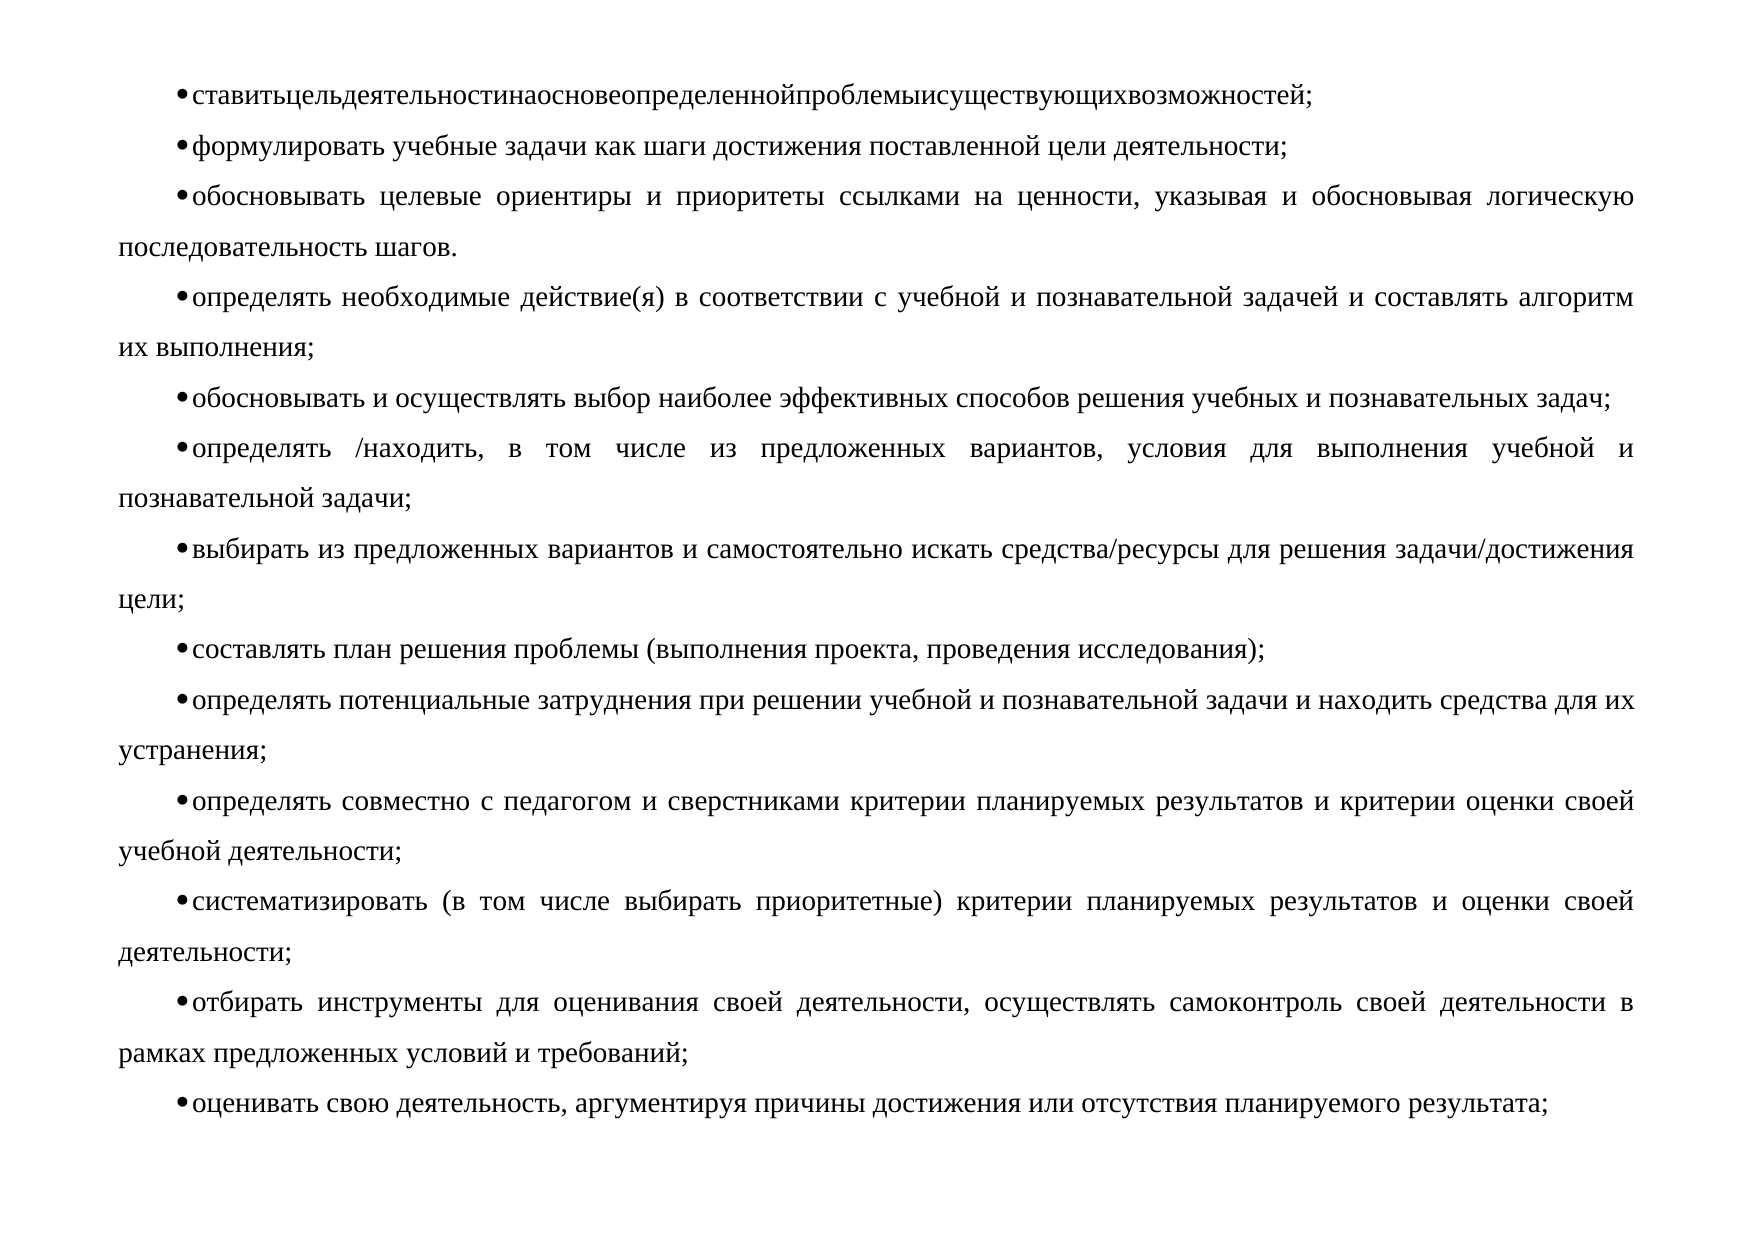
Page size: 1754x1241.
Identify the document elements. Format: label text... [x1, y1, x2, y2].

list систематизировать (в том числе выбирать приоритетные) критерии планируемых результатов и оценки своей деятельности; [118, 883, 1636, 967]
list определять /находить, в том числе из предложенных вариантов, условия для выполнения учебной и познавательной задачи; [118, 430, 1636, 514]
list обосновывать целевые ориентиры и приоритеты ссылками на ценности, указывая и обосновывая логическую последовательность шагов. [118, 178, 1636, 262]
list определять необходимые действие(я) в соответствии с учебной и познавательной задачей и составлять алгоритм их выполнения; [118, 279, 1636, 363]
list формулировать учебные задачи как шаги достижения поставленной цели деятельности; [118, 128, 1636, 162]
list выбирать из предложенных вариантов и самостоятельно искать средства/ресурсы для решения задачи/достижения цели; [118, 531, 1636, 615]
list оценивать свою деятельность, аргументируя причины достижения или отсутствия планируемого результата; [118, 1085, 1636, 1119]
list определять потенциальные затруднения при решении учебной и познавательной задачи и находить средства для их устранения; [118, 682, 1636, 766]
list отбирать инструменты для оценивания своей деятельности, осуществлять самоконтроль своей деятельности в рамках предложенных условий и требований; [118, 984, 1636, 1068]
list ставитьцельдеятельностинаосновеопределеннойпроблемыисуществующихвозможностей; [118, 77, 1636, 111]
list составлять план решения проблемы (выполнения проекта, проведения исследования); [118, 632, 1636, 665]
list обосновывать и осуществлять выбор наиболее эффективных способов решения учебных и познавательных задач; [118, 380, 1636, 413]
list определять совместно с педагогом и сверстниками критерии планируемых результатов и критерии оценки своей учебной деятельности; [118, 783, 1636, 867]
